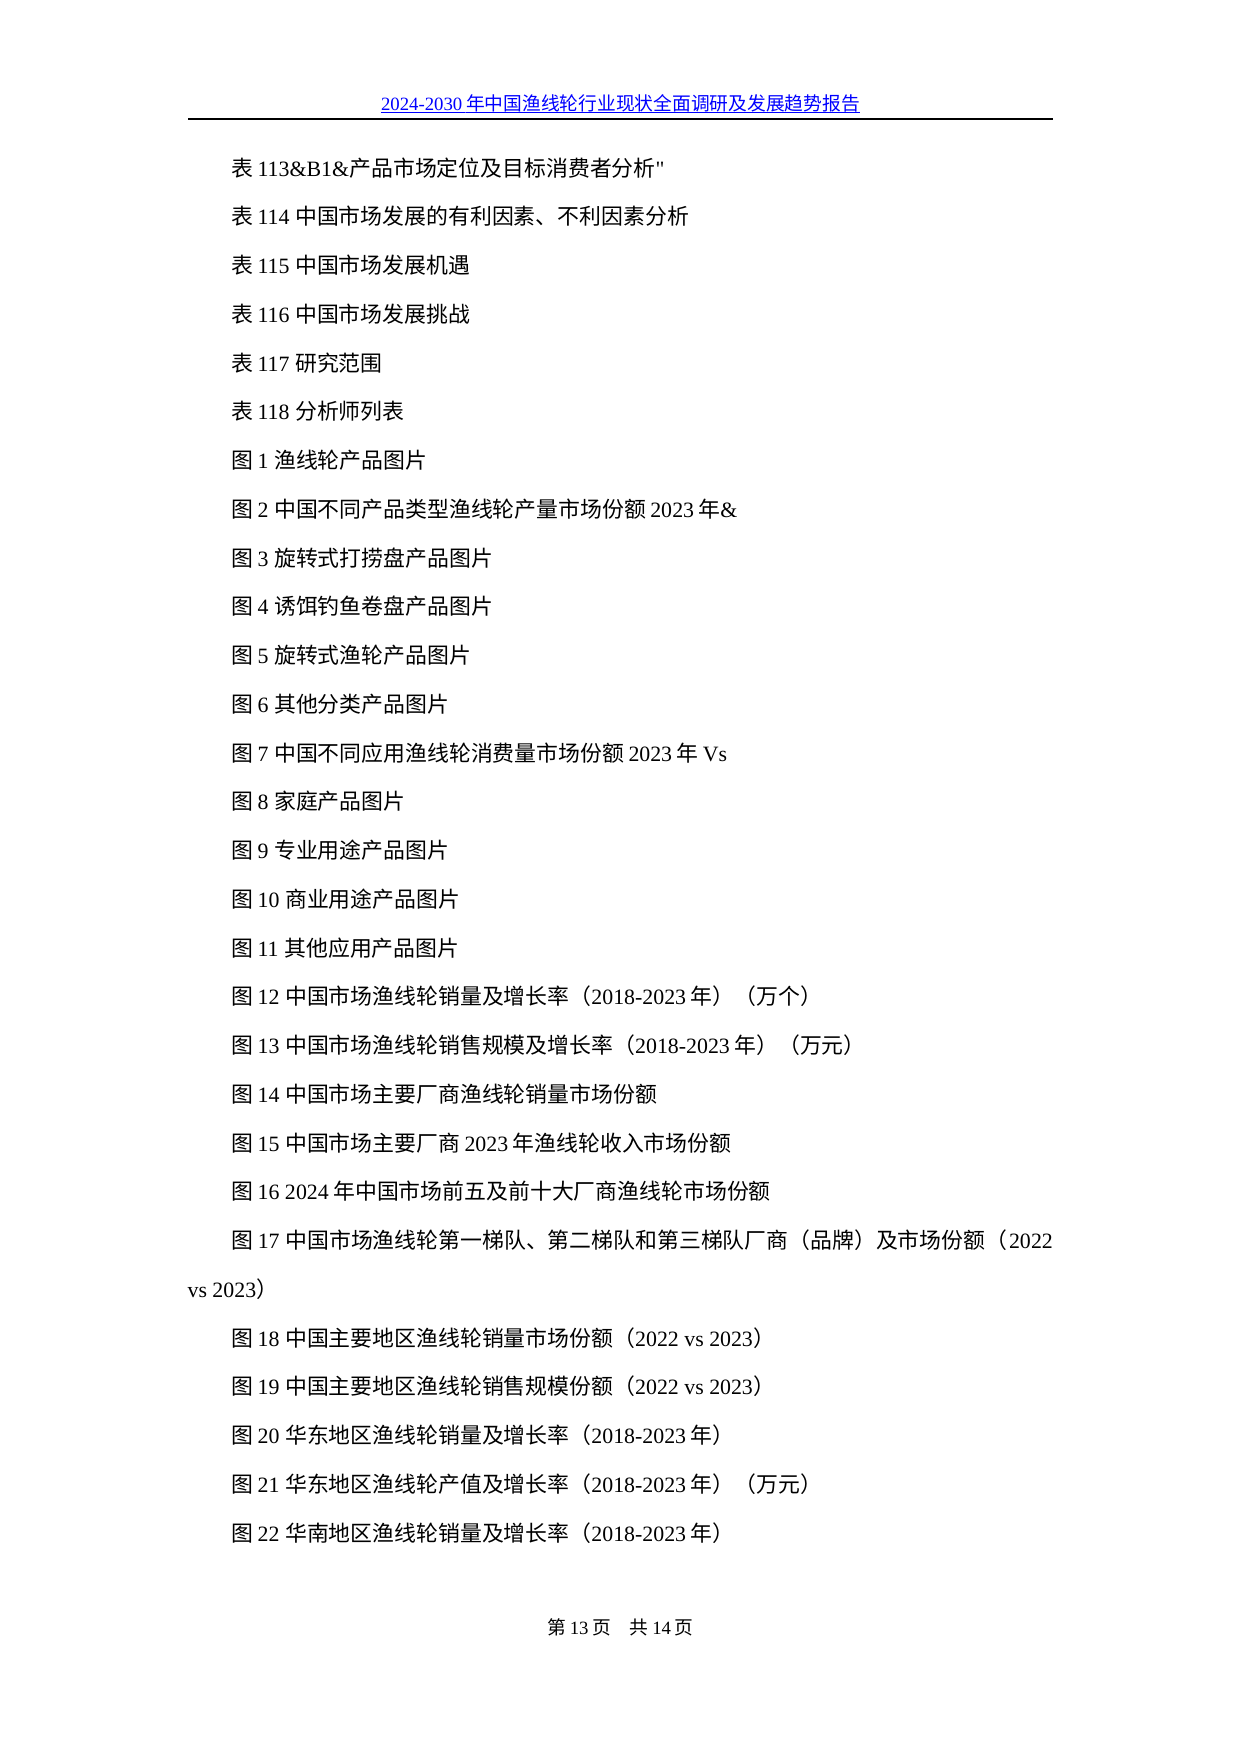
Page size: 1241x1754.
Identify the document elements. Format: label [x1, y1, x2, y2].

text [187, 150, 1053, 1548]
